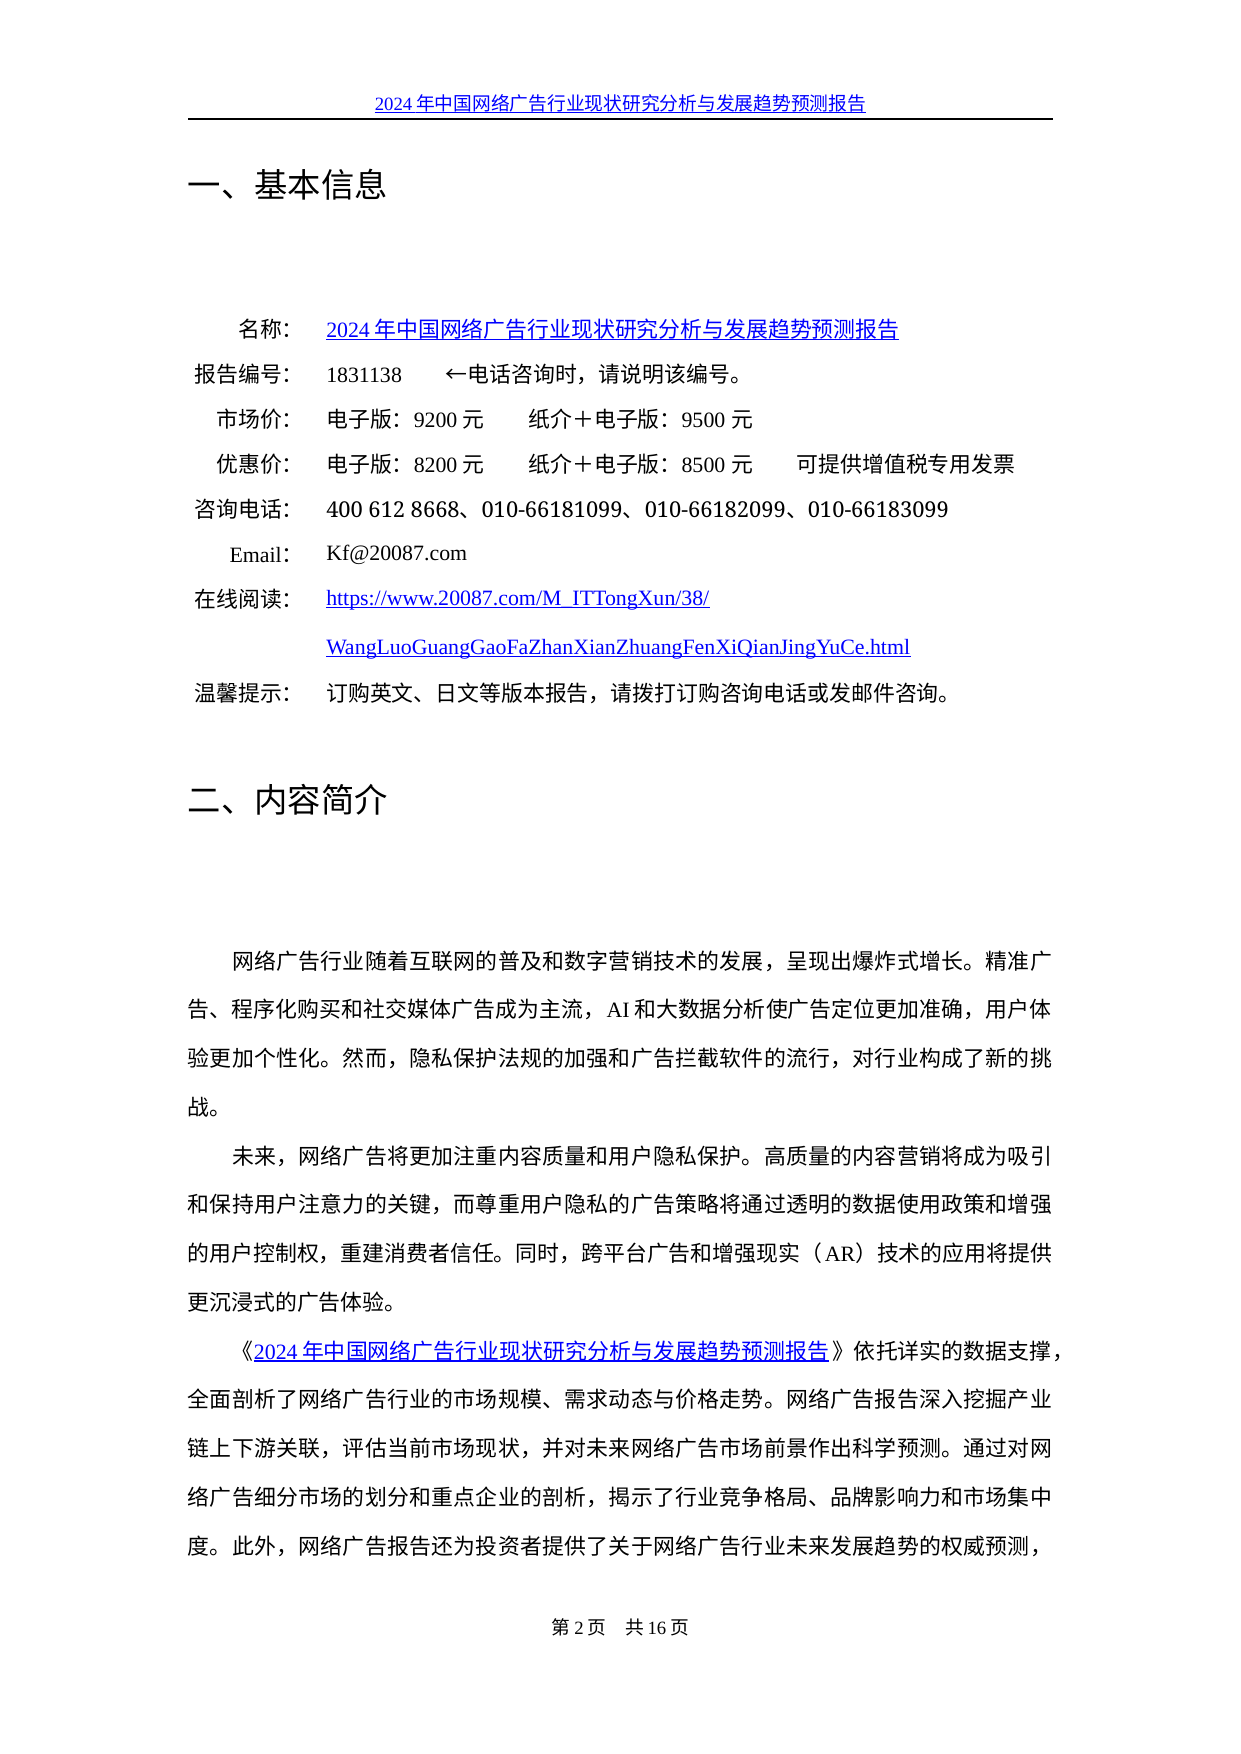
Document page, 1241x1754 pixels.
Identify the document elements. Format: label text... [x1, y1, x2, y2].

table_cell 咨询电话： [167, 492, 315, 537]
table_cell 在线阅读： [167, 582, 315, 675]
table_cell Email： [167, 537, 315, 582]
table_cell 温馨提示： [167, 675, 315, 720]
table_cell 电子版：8200 元 纸介＋电子版：8500 元 可提供增值税专用发票 [315, 447, 1073, 492]
title 二、内容简介 [187, 766, 1053, 831]
table_cell 市场价： [167, 402, 315, 447]
table_cell 电子版：9200 元 纸介＋电子版：9500 元 [315, 402, 1073, 447]
table_cell 优惠价： [167, 447, 315, 492]
table_cell Kf@20087.com [315, 537, 1073, 582]
table_cell 订购英文、日文等版本报告，请拨打订购咨询电话或发邮件咨询。 [315, 675, 1073, 720]
table_cell 1831138 ←电话咨询时，请说明该编号。 [315, 357, 1073, 402]
table_cell [315, 582, 1073, 675]
table_header 名称： [167, 312, 315, 357]
table_header 2024年中国网络广告行业现状研究分析与发展趋势预测报告 [315, 312, 1073, 357]
table_cell 报告编号： [167, 357, 315, 402]
title 一、基本信息 [187, 150, 1053, 215]
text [187, 943, 1053, 1561]
table_cell 400 612 8668、010-66181099、010-66182099、010-66183099 [315, 492, 1073, 537]
